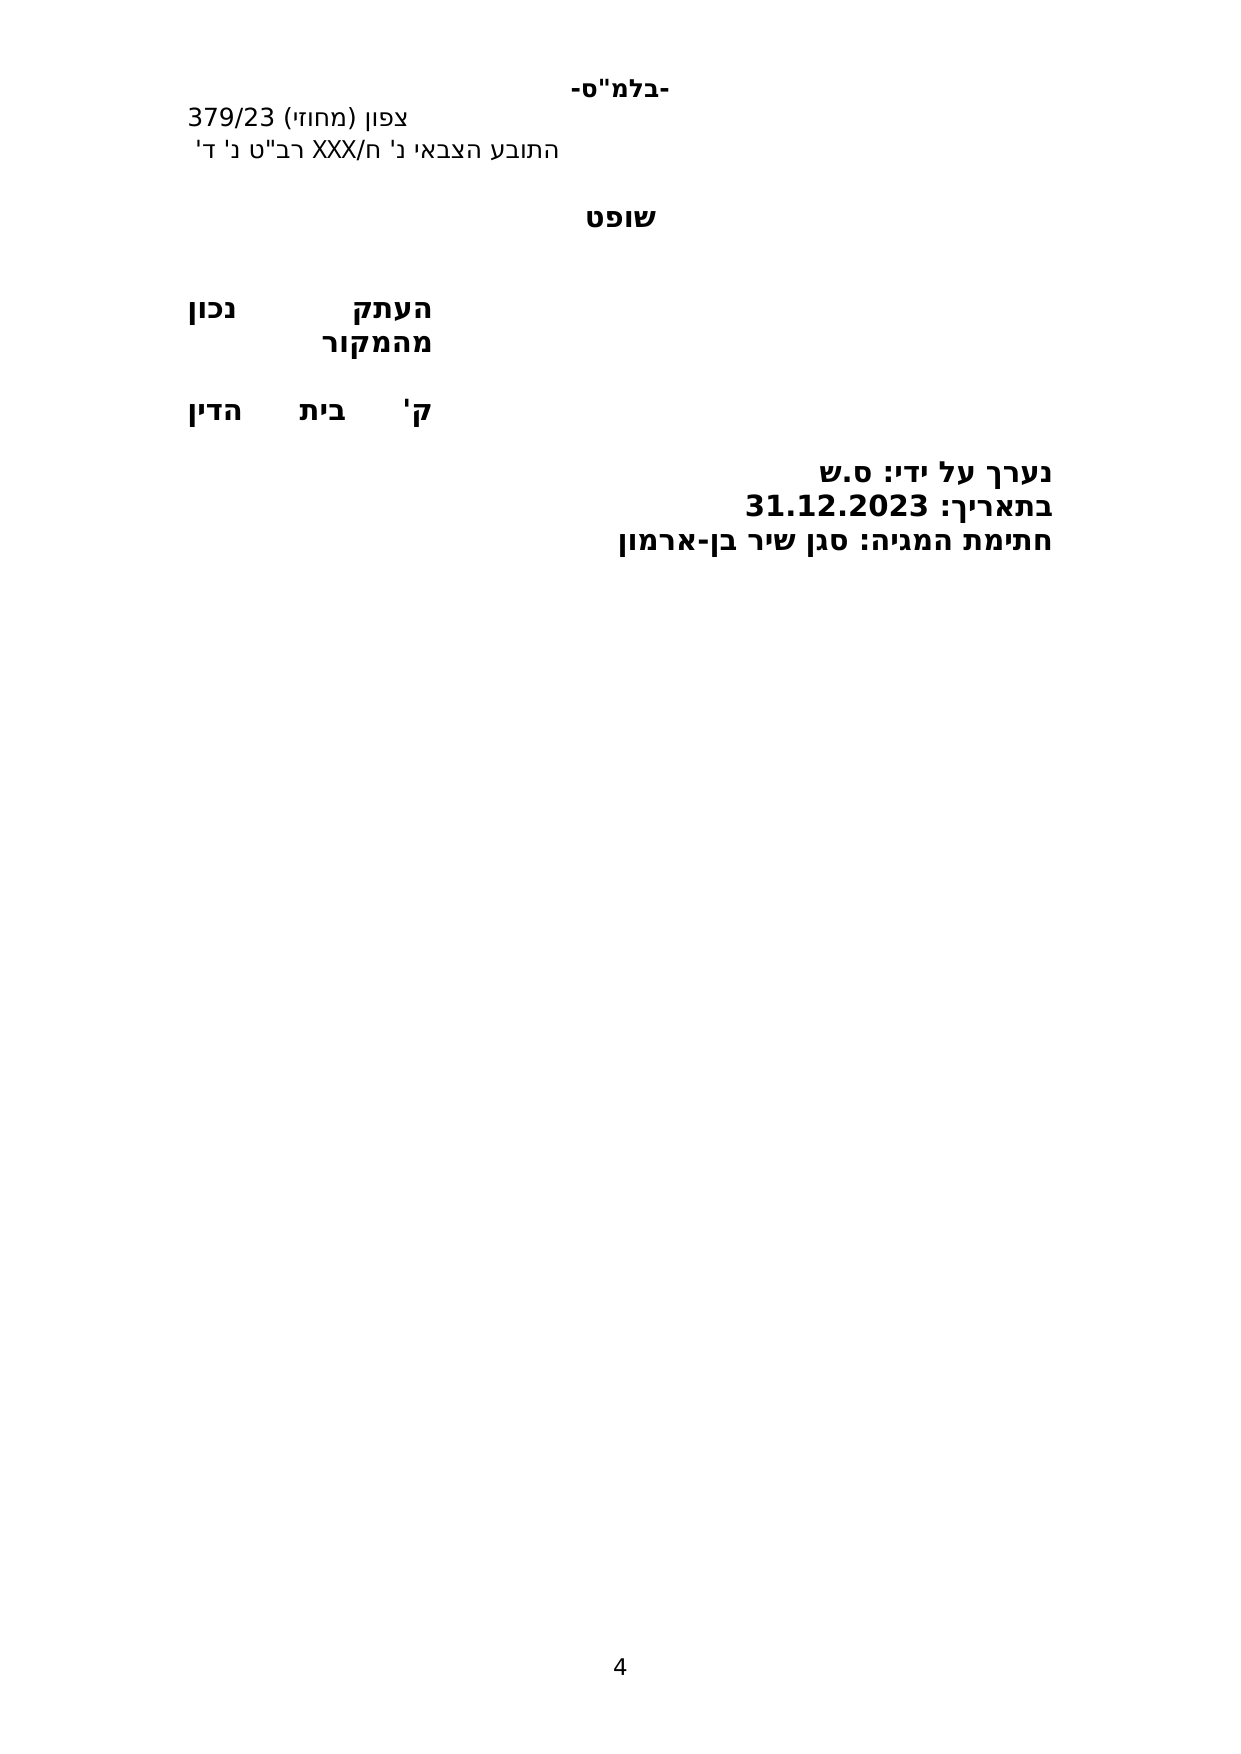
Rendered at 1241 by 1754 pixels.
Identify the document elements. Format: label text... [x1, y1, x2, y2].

text נערך על ידי: ס.ש [187, 456, 1053, 489]
text בתאריך: 31.12.2023 [187, 489, 1053, 523]
text שופט [187, 200, 1053, 234]
text העתק נכון מהמקור ק' בית הדין [187, 291, 433, 456]
text חתימת המגיה: סגן שיר בן-ארמון [187, 523, 1053, 557]
